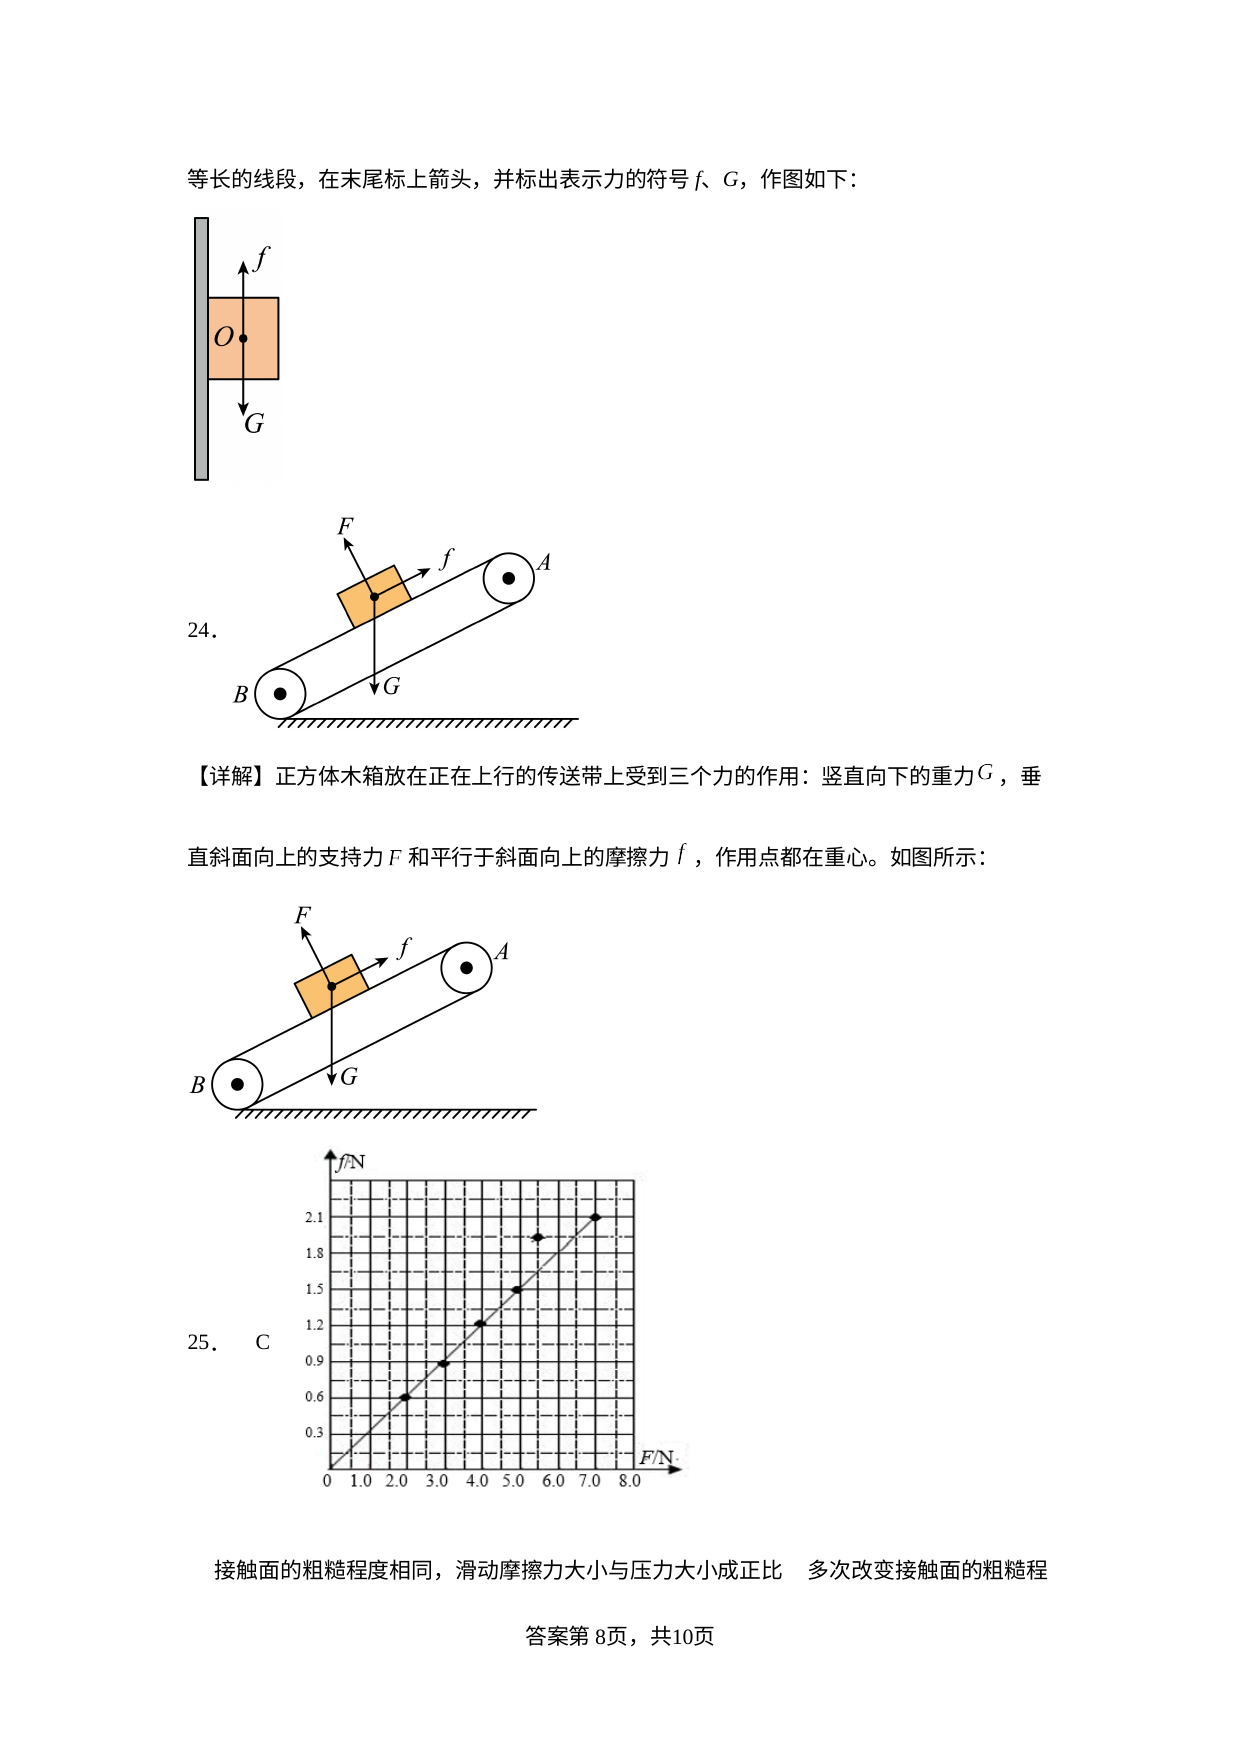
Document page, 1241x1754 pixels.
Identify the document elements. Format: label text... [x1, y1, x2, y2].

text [187, 162, 1053, 194]
picture [187, 904, 539, 1121]
picture [297, 1146, 696, 1500]
picture [231, 515, 581, 730]
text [187, 1552, 1053, 1585]
picture [187, 210, 284, 486]
text 【详解】正方体木箱放在正在上行的传送带上受到三个力的作用：竖直向下的重力，垂直斜面向上的支持力和平行于斜面向上的摩擦力，作用点都在重心。如图所示： [187, 759, 1053, 889]
